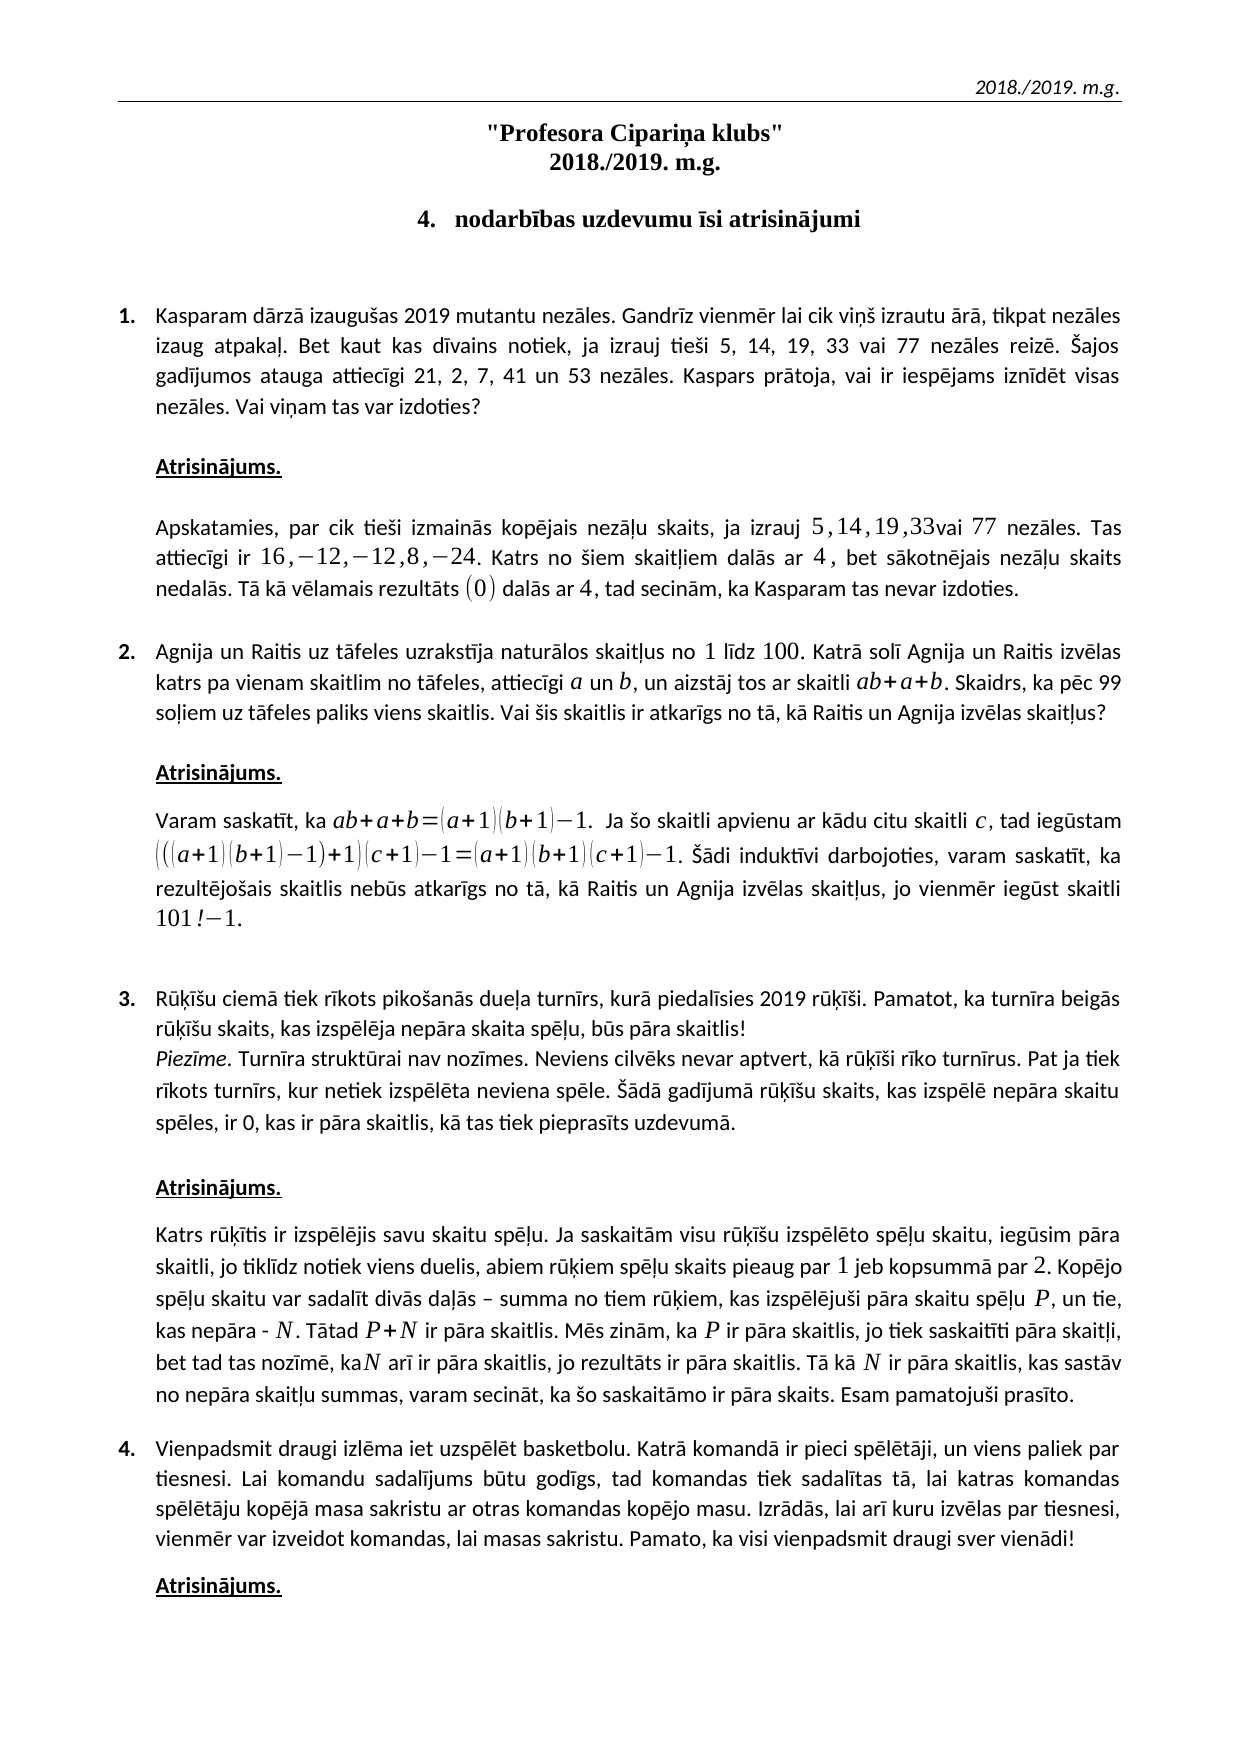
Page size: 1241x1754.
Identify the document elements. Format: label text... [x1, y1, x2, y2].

list Piezīme. Turnīra struktūrai nav nozīmes. Neviens cilvēks nevar aptvert, kā rūķīši rīko turnīrus. Pat ja tiek rīkots turnīrs, kur netiek izspēlēta neviena spēle. Šādā gadījumā rūķīšu skaits, kas izspēlē nepāra skaitu spēles, ir 0, kas ir pāra skaitlis, kā tas tiek pieprasīts uzdevumā. [155, 1044, 1122, 1136]
list nodarbības uzdevumu īsi atrisinājumi [156, 204, 1122, 232]
text 2018./2019. m.g. [148, 147, 1122, 176]
text Atrisinājums. [118, 1571, 1122, 1599]
list Agnija un Raitis uz tāfeles uzrakstīja naturālos skaitļus no līdz Katrā solī Agnija un Raitis izvēlas katrs pa vienam skaitlim no tāfeles, attiecīgi un , un aizstāj tos ar skaitli . Skaidrs, ka pēc 99 soļiem uz tāfeles paliks viens skaitlis. Vai šis skaitlis ir atkarīgs no tā, kā Raitis un Agnija izvēlas skaitļus? [118, 637, 1122, 726]
text Varam saskatīt, ka . Ja šo skaitli apvienu ar kādu citu skaitli , tad iegūstam . Šādi induktīvi darbojoties, varam saskatīt, ka rezultējošais skaitlis nebūs atkarīgs no tā, kā Raitis un Agnija izvēlas skaitļus, jo vienmēr iegūst skaitli [155, 805, 1122, 933]
list Kasparam dārzā izaugušas 2019 mutantu nezāles. Gandrīz vienmēr lai cik viņš izrautu ārā, tikpat nezāles izaug atpakaļ. Bet kaut kas dīvains notiek, ja izrauj tieši 5, 14, 19, 33 vai 77 nezāles reizē. Šajos gadījumos atauga attiecīgi 21, 2, 7, 41 un 53 nezāles. Kaspars prātoja, vai ir iespējams iznīdēt visas nezāles. Vai viņam tas var izdoties? [118, 301, 1122, 420]
list Apskatamies, par cik tieši izmainās kopējais nezāļu skaits, ja izrauj vai nezāles. Tas attiecīgi ir . Katrs no šiem skaitļiem dalās ar bet sākotnējais nezāļu skaits nedalās. Tā kā vēlamais rezultāts dalās ar , tad secinām, ka Kasparam tas nevar izdoties. [155, 513, 1122, 603]
text "Profesora Cipariņa klubs" [148, 118, 1122, 147]
list Atrisinājums. [155, 452, 1122, 480]
list Atrisinājums. [155, 1173, 1122, 1201]
text Katrs rūķītis ir izspēlējis savu skaitu spēļu. Ja saskaitām visu rūķīšu izspēlēto spēļu skaitu, iegūsim pāra skaitli, jo tiklīdz notiek viens duelis, abiem rūķiem spēļu skaits pieaug par jeb kopsummā par . Kopējo spēļu skaitu var sadalīt divās daļās – summa no tiem rūķiem, kas izspēlējuši pāra skaitu spēļu , un tie, kas nepāra - . Tātad ir pāra skaitlis. Mēs zinām, ka ir pāra skaitlis, jo tiek saskaitīti pāra skaitļi, bet tad tas nozīmē, ka arī ir pāra skaitlis, jo rezultāts ir pāra skaitlis. Tā kā ir pāra skaitlis, kas sastāv no nepāra skaitļu summas, varam secināt, ka šo saskaitāmo ir pāra skaits. Esam pamatojuši prasīto. [155, 1220, 1122, 1409]
list Rūķīšu ciemā tiek rīkots pikošanās dueļa turnīrs, kurā piedalīsies 2019 rūķīši. Pamatot, ka turnīra beigās rūķīšu skaits, kas izspēlēja nepāra skaita spēļu, būs pāra skaitlis! [118, 984, 1122, 1042]
list Vienpadsmit draugi izlēma iet uzspēlēt basketbolu. Katrā komandā ir pieci spēlētāji, un viens paliek par tiesnesi. Lai komandu sadalījums būtu godīgs, tad komandas tiek sadalītas tā, lai katras komandas spēlētāju kopējā masa sakristu ar otras komandas kopējo masu. Izrādās, lai arī kuru izvēlas par tiesnesi, vienmēr var izveidot komandas, lai masas sakristu. Pamato, ka visi vienpadsmit draugi sver vienādi! [118, 1434, 1122, 1552]
list Atrisinājums. [155, 758, 1122, 786]
